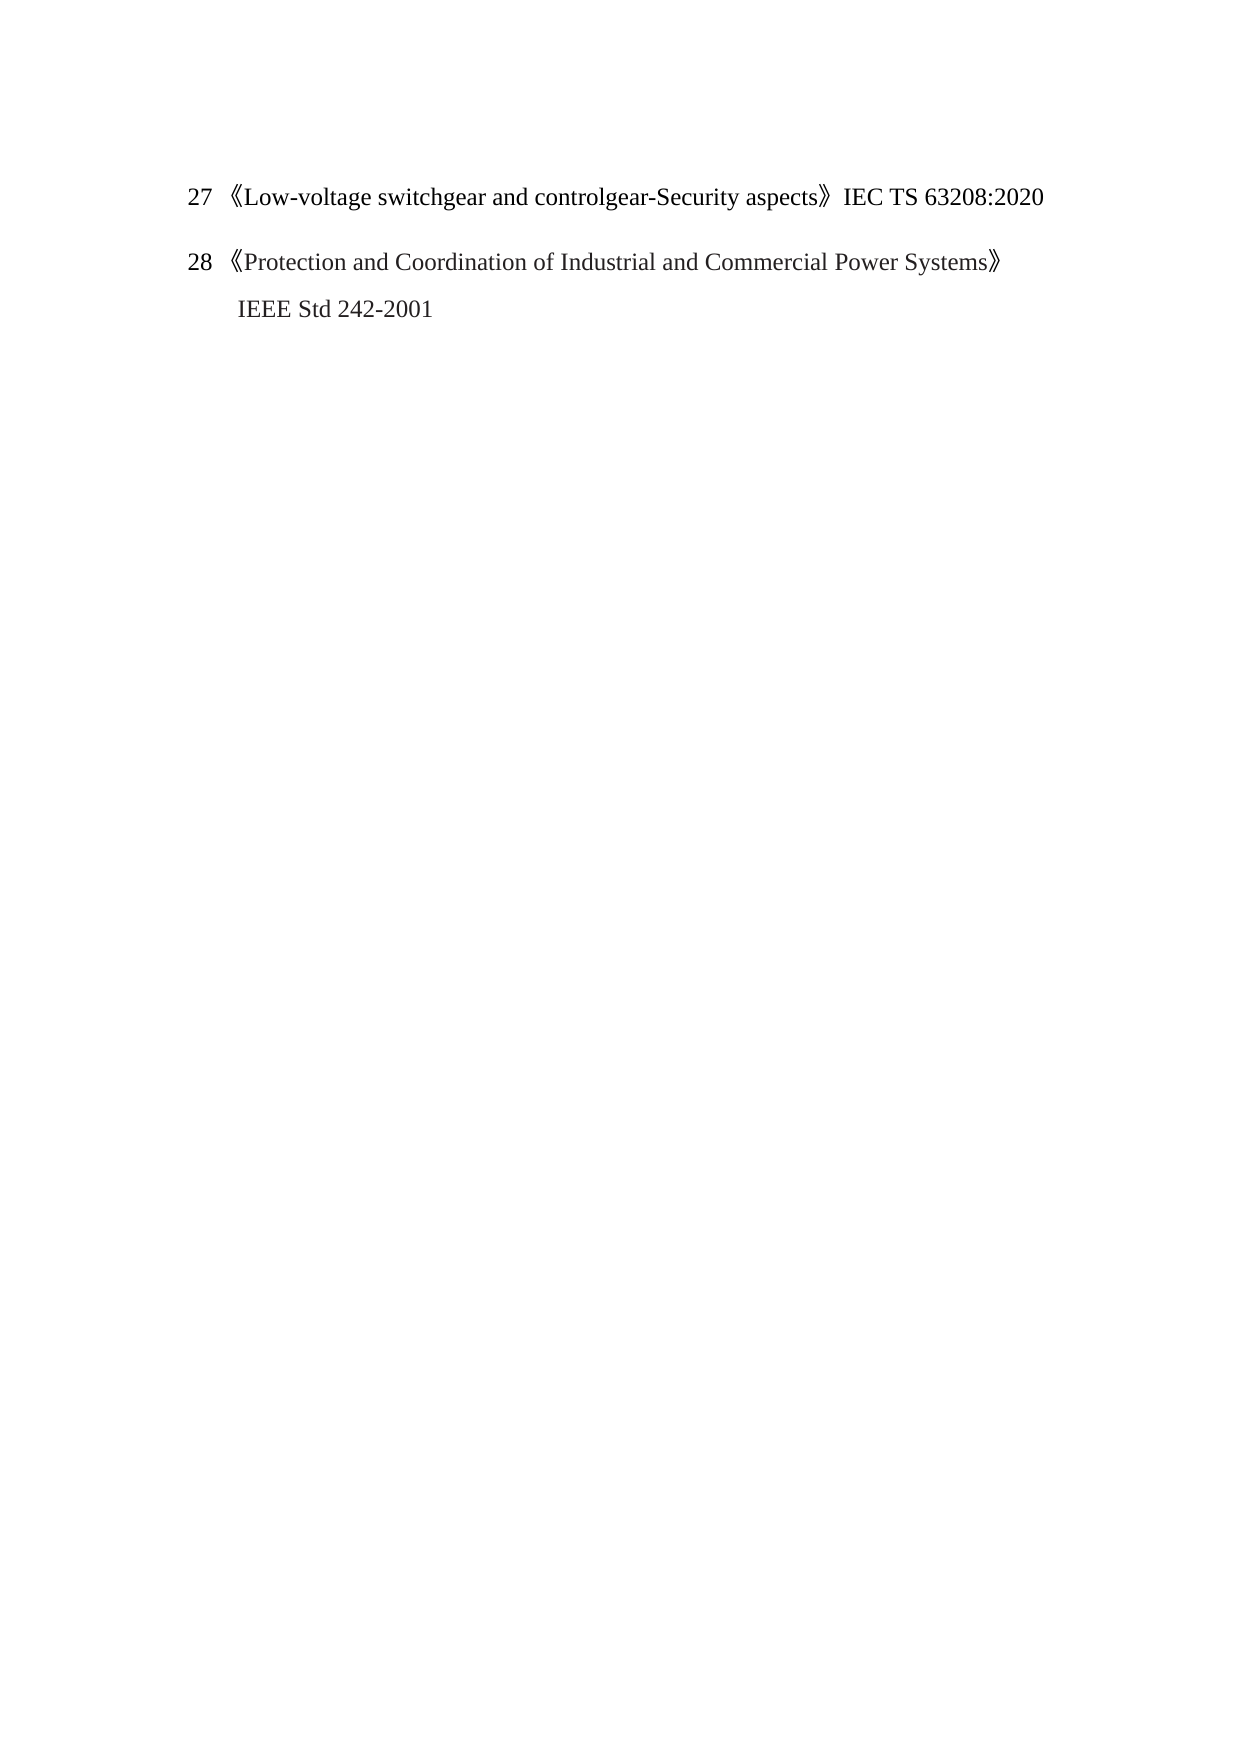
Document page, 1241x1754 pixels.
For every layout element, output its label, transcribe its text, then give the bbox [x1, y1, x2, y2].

text IEEE Std 242-2001 [187, 292, 1053, 324]
text 28 《Protection and Coordination of Industrial and Commercial Power Systems》 [187, 227, 1053, 292]
text 27 《Low-voltage switchgear and controlgear-Security aspects》IEC TS 63208:2020 [187, 162, 1053, 227]
